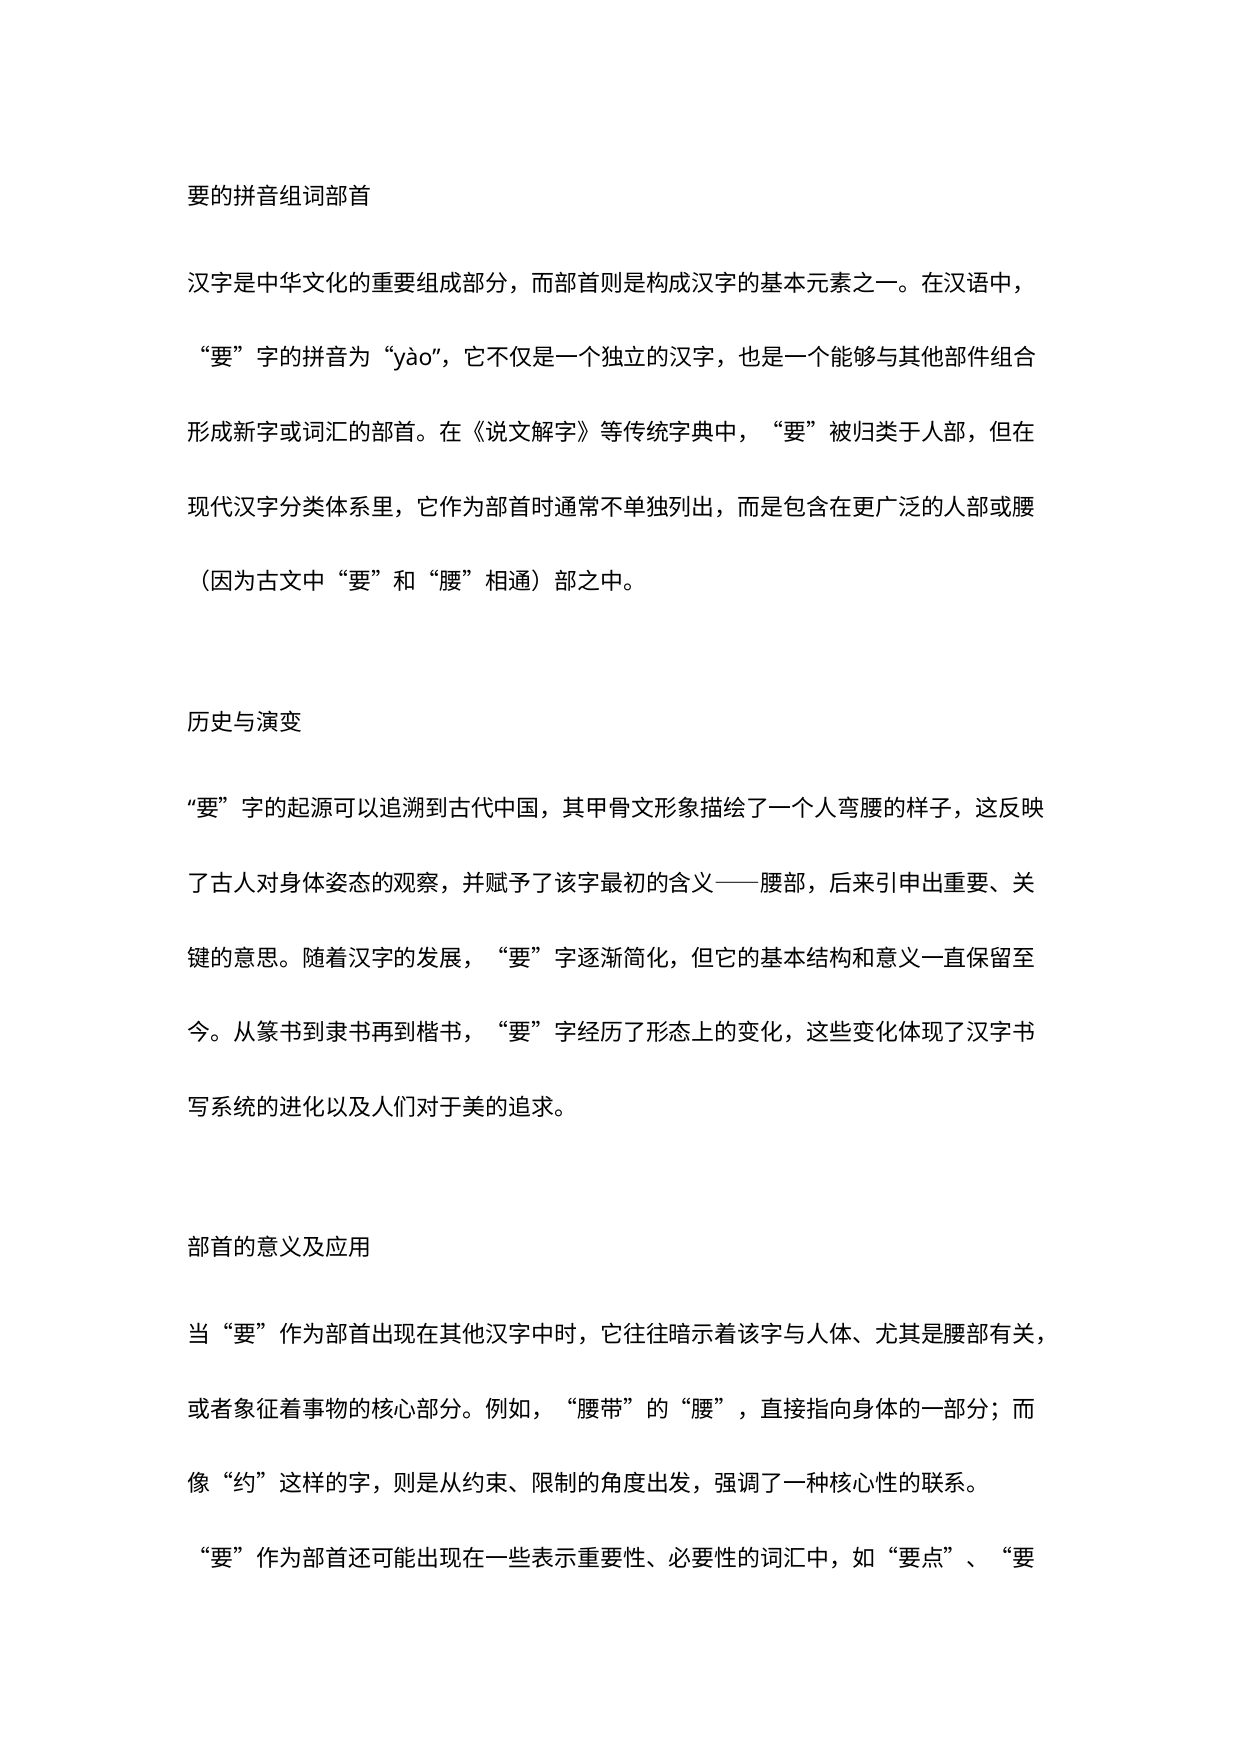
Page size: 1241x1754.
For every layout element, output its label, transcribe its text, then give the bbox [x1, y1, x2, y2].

text 汉字是中华文化的重要组成部分，而部首则是构成汉字的基本元素之一。在汉语中，“要”字的拼音为“yào”，它不仅是一个独立的汉字，也是一个能够与其他部件组合形成新字或词汇的部首。在《说文解字》等传统字典中，“要”被归类于人部，但在现代汉字分类体系里，它作为部首时通常不单独列出，而是包含在更广泛的人部或腰（因为古文中“要”和“腰”相通）部之中。 [187, 248, 1053, 612]
text 部首的意义及应用 [187, 1213, 1053, 1278]
text 历史与演变 [187, 688, 1053, 753]
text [187, 1300, 1053, 1589]
text 要的拼音组词部首 [187, 162, 1053, 227]
text “要”字的起源可以追溯到古代中国，其甲骨文形象描绘了一个人弯腰的样子，这反映了古人对身体姿态的观察，并赋予了该字最初的含义——腰部，后来引申出重要、关键的意思。随着汉字的发展，“要”字逐渐简化，但它的基本结构和意义一直保留至今。从篆书到隶书再到楷书，“要”字经历了形态上的变化，这些变化体现了汉字书写系统的进化以及人们对于美的追求。 [187, 774, 1053, 1138]
